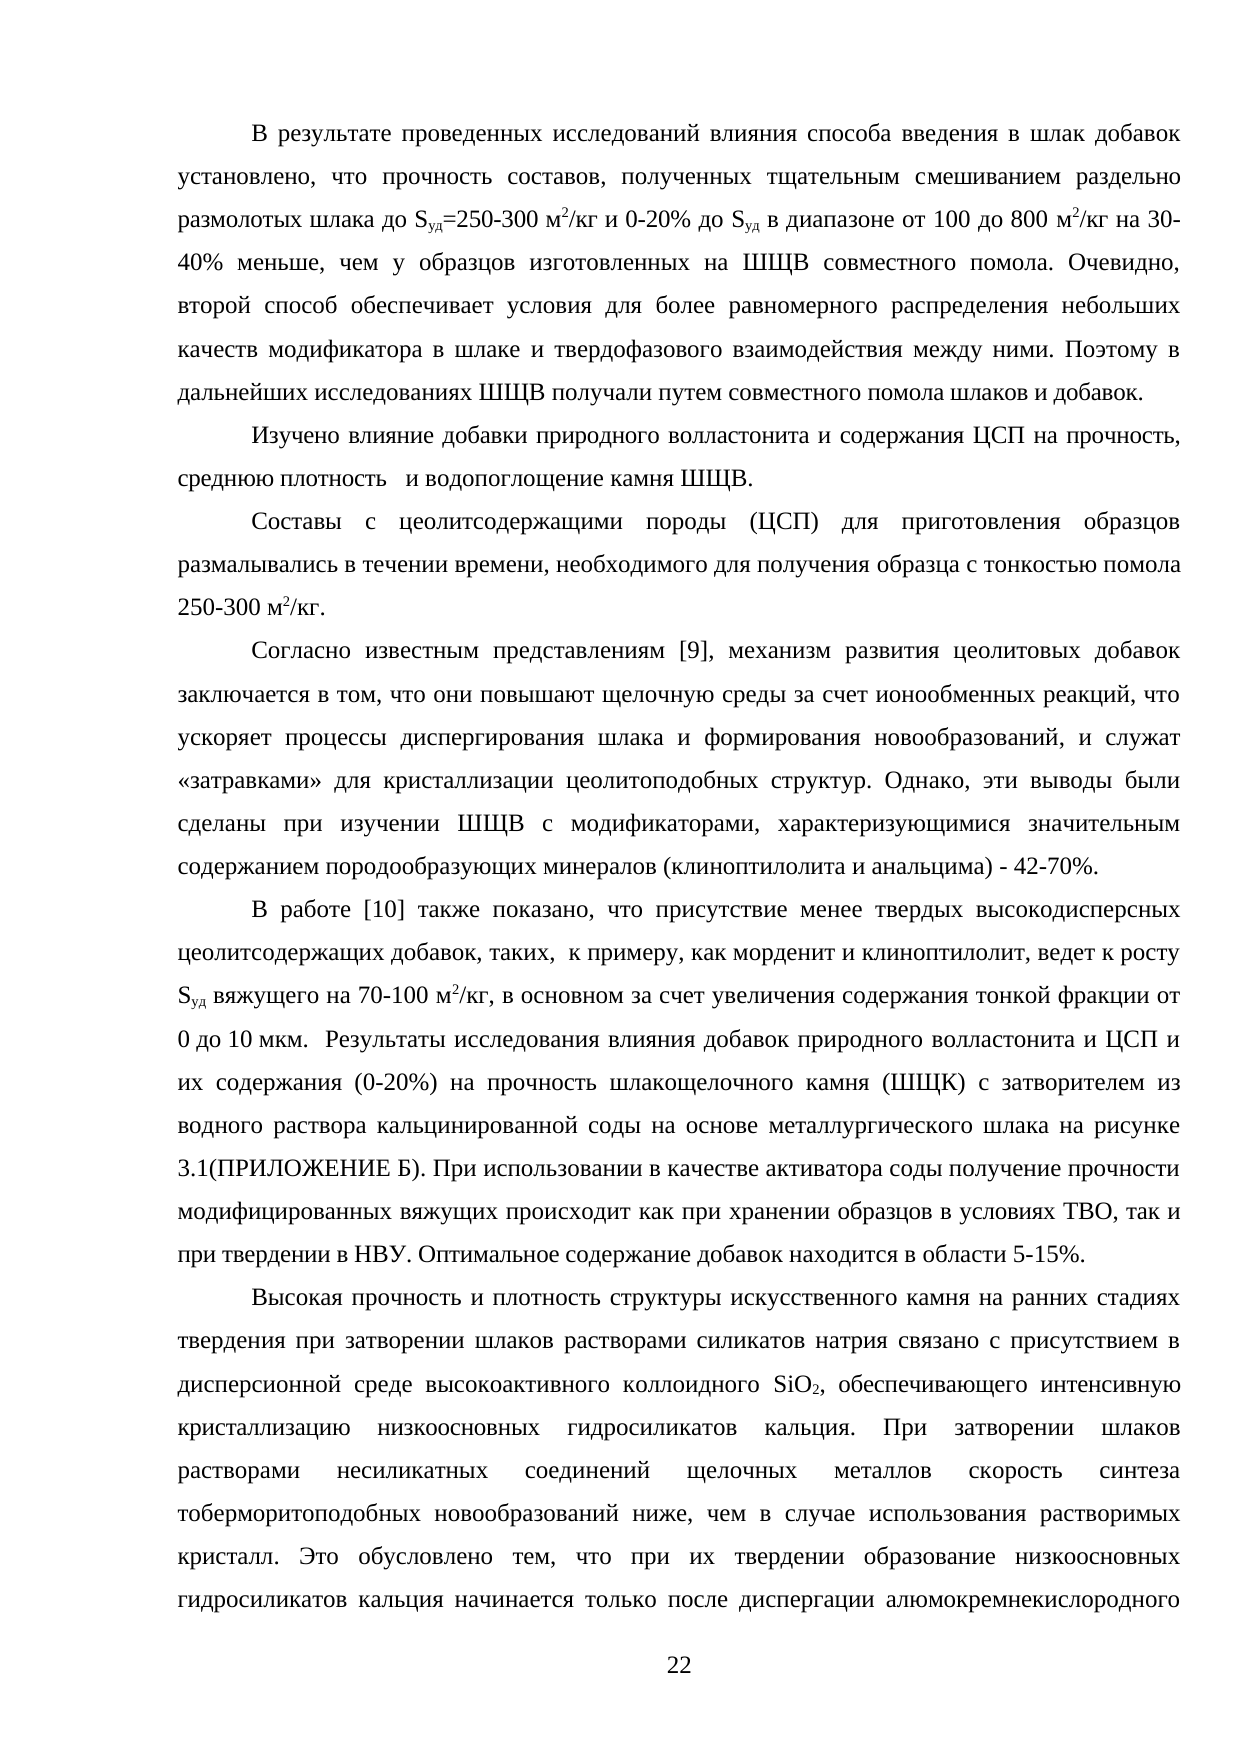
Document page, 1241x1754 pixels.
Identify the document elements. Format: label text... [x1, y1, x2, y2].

text В результате проведенных исследований влияния способа введения в шлак добавок установлено, что прочность составов, полученных тщательным смешиванием раздельно размолотых шлака до Sуд=250-300 м2/кг и 0-20% до Sуд в диапазоне от 100 до 800 м2/кг на 30-40% меньше, чем у образцов изготовленных на ШЩВ совместного помола. Очевидно, второй способ обеспечивает условия для более равномерного распределения небольших качеств модификатора в шлаке и твердофазового взаимодействия между ними. Поэтому в дальнейших исследованиях ШЩВ получали путем совместного помола шлаков и добавок. [177, 118, 1181, 406]
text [177, 1282, 1181, 1613]
text Изучено влияние добавки природного волластонита и содержания ЦСП на прочность, среднюю плотность и водопоглощение камня ШЩВ. [177, 420, 1181, 492]
text Составы с цеолитсодержащими породы (ЦСП) для приготовления образцов размалывались в течении времени, необходимого для получения образца с тонкостью помола 250-300 м2/кг. [177, 506, 1181, 621]
text В работе [10] также показано, что присутствие менее твердых высокодисперсных цеолитсодержащих добавок, таких, к примеру, как морденит и клиноптилолит, ведет к росту Sуд вяжущего на 70-100 м2/кг, в основном за счет увеличения содержания тонкой фракции от 0 до 10 мкм. Результаты исследования влияния добавок природного волластонита и ЦСП и их содержания (0-20%) на прочность шлакощелочного камня (ШЩК) с затворителем из водного раствора кальцинированной соды на основе металлургического шлака на рисунке 3.1(ПРИЛОЖЕНИЕ Б). При использовании в качестве активатора соды получение прочности модифицированных вяжущих происходит как при хранении образцов в условиях ТВО, так и при твердении в НВУ. Оптимальное содержание добавок находится в области 5-15%. [177, 894, 1181, 1268]
text Согласно известным представлениям [9], механизм развития цеолитовых добавок заключается в том, что они повышают щелочную среды за счет ионообменных реакций, что ускоряет процессы диспергирования шлака и формирования новообразований, и служат «затравками» для кристаллизации цеолитоподобных структур. Однако, эти выводы были сделаны при изучении ШЩВ с модификаторами, характеризующимися значительным содержанием породообразующих минералов (клиноптилолита и анальцима) - 42-70%. [177, 636, 1181, 880]
